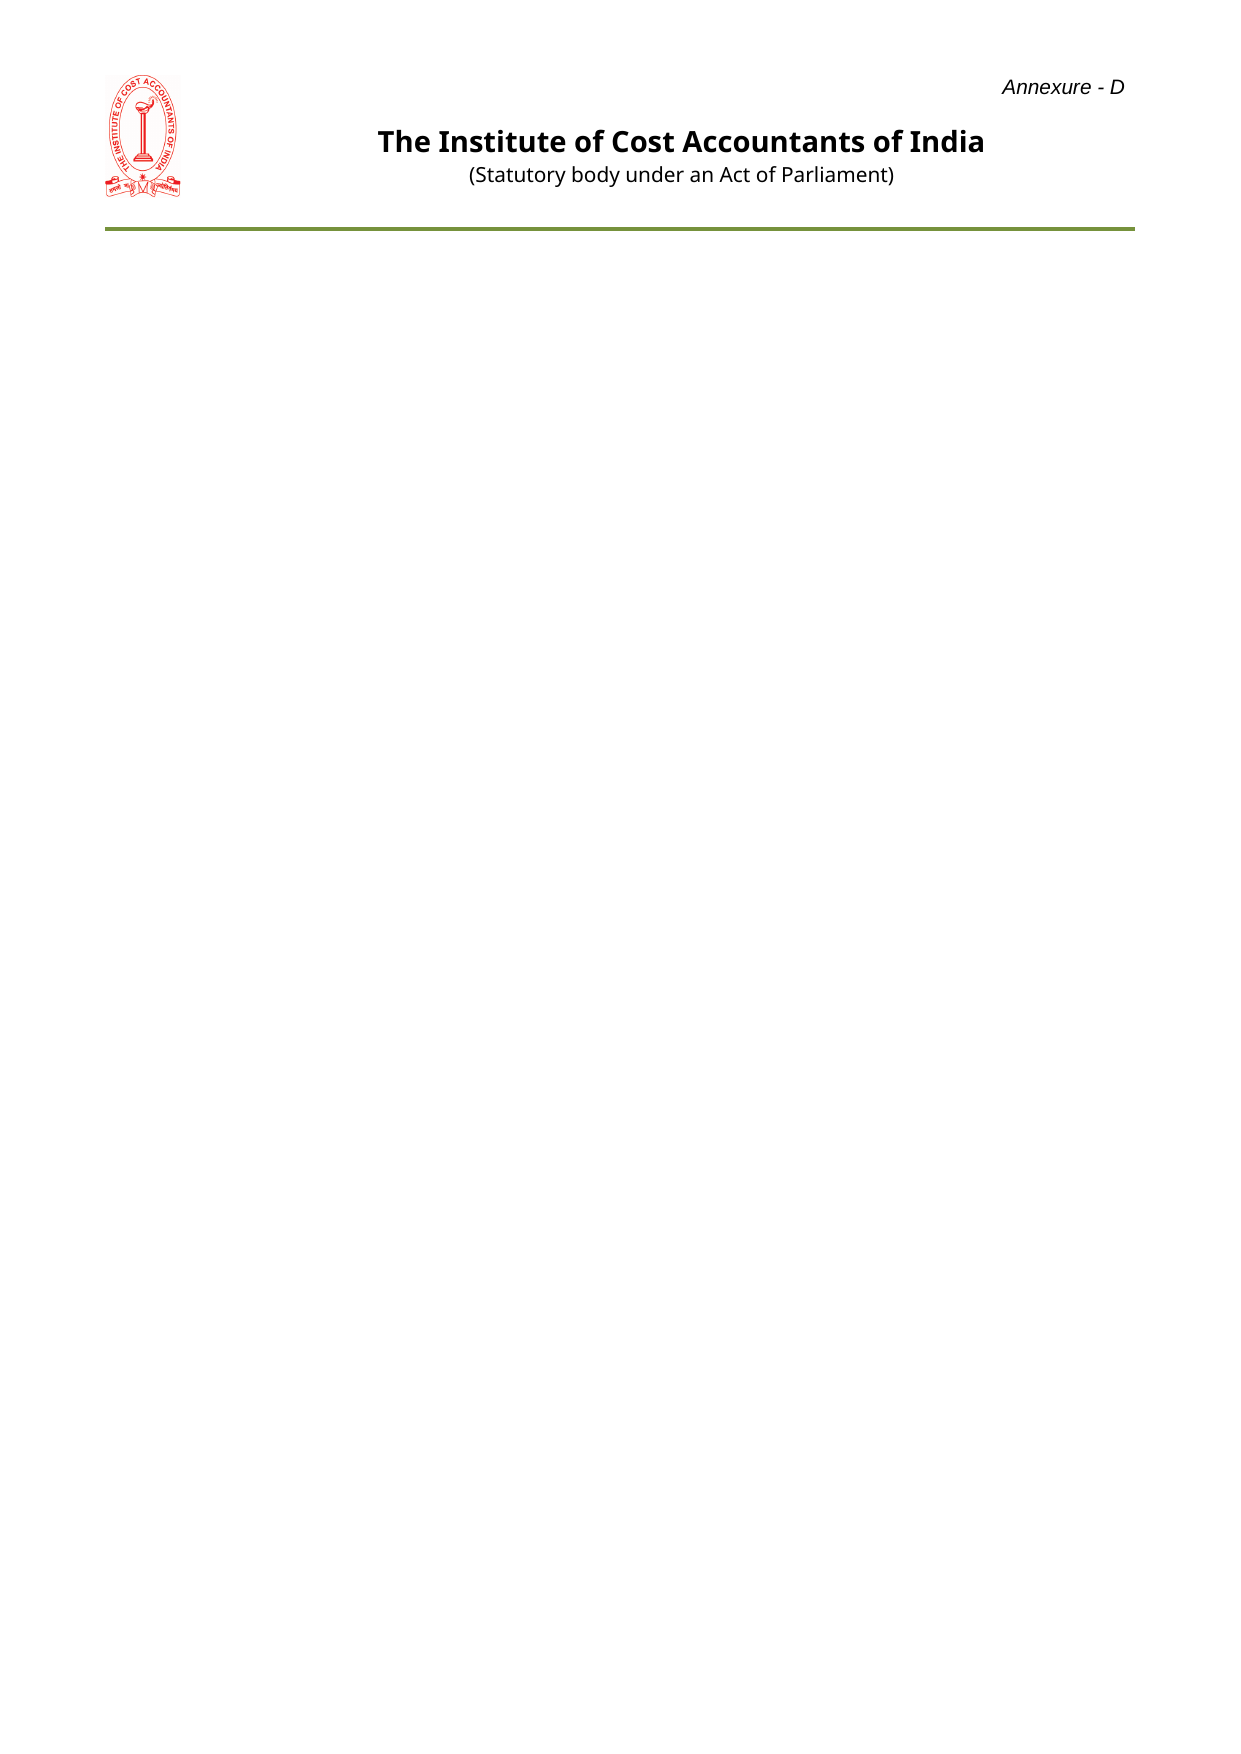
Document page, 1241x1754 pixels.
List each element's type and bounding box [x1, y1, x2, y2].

picture [105, 75, 181, 198]
